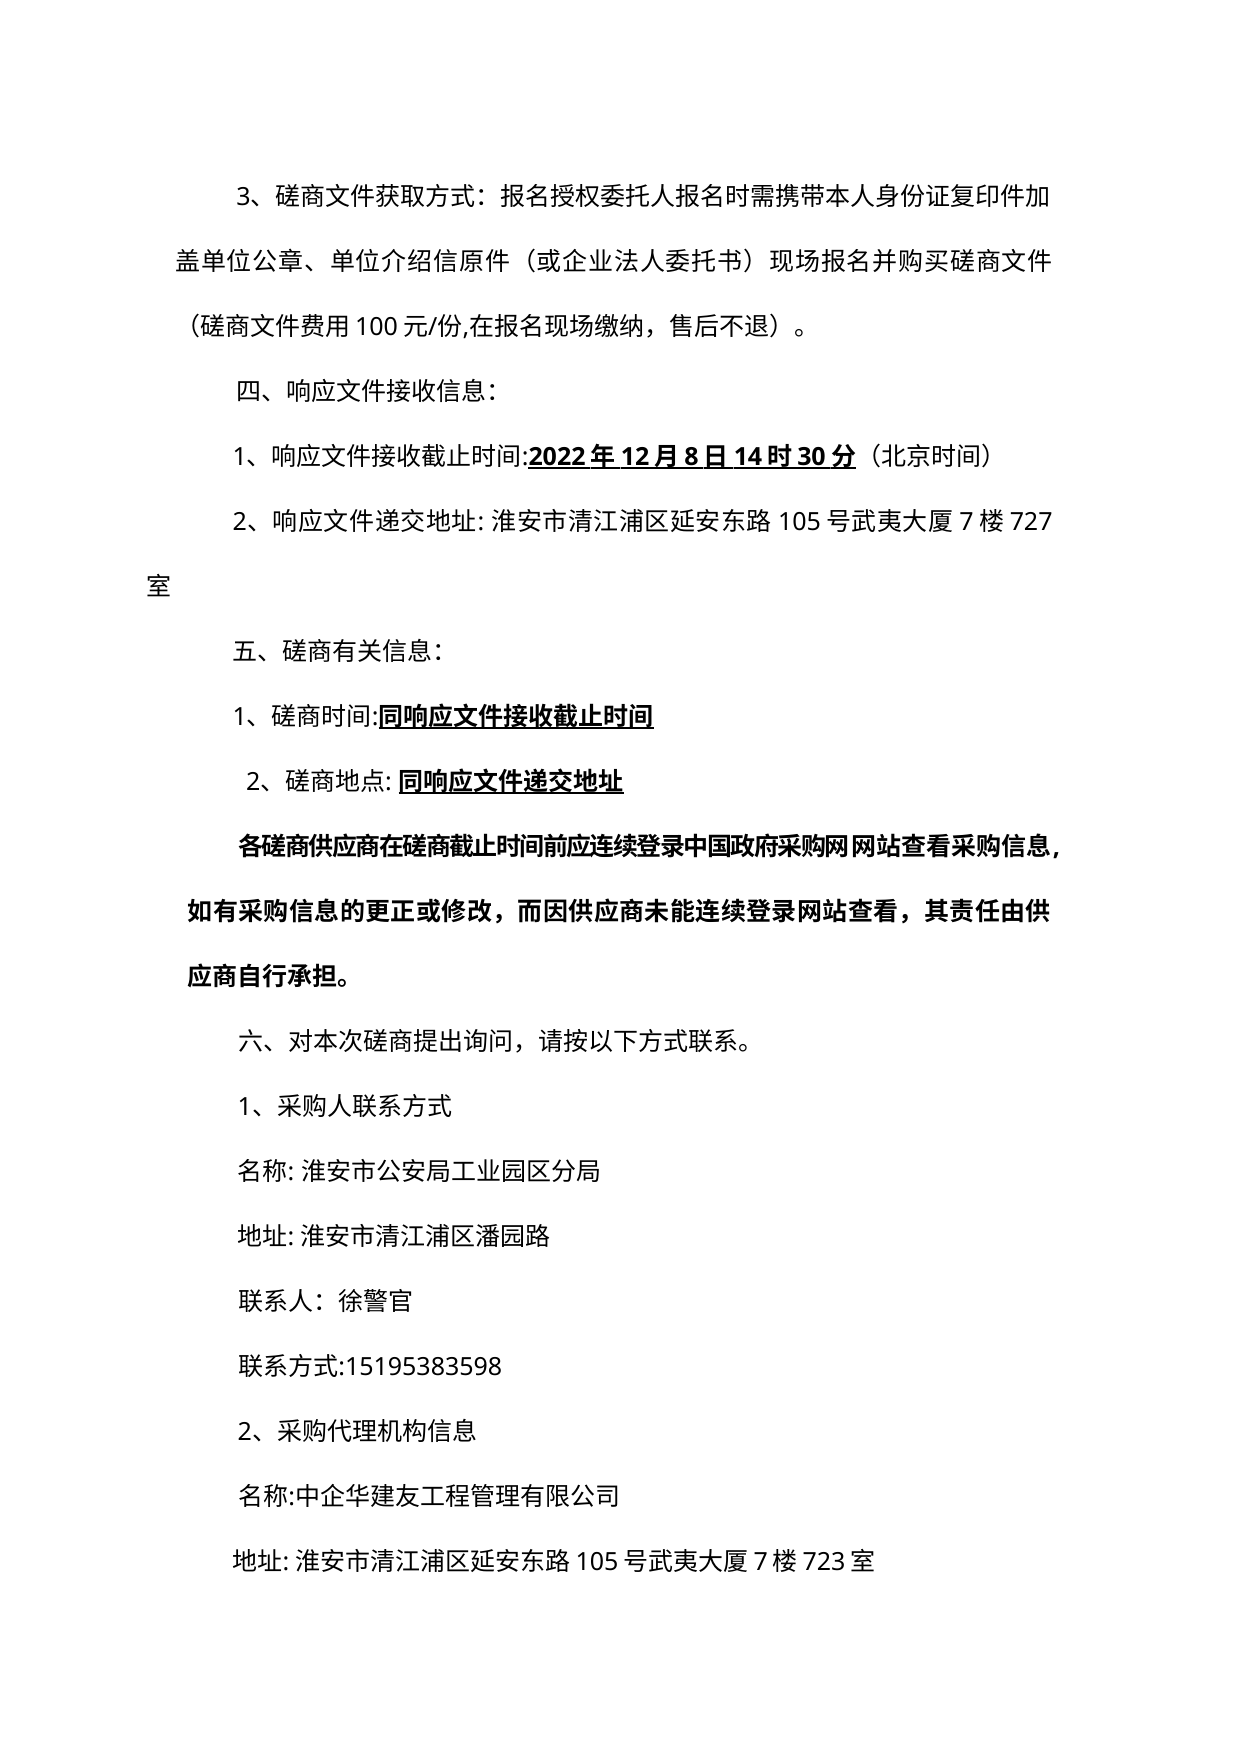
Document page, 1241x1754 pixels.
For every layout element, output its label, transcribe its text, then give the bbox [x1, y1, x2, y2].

text 地址: 淮安市清江浦区潘园路 [187, 1202, 1053, 1267]
text 1、磋商时间:同响应文件接收截止时间 [146, 682, 1053, 747]
text 五、磋商有关信息： [146, 617, 1053, 682]
text 名称:中企华建友工程管理有限公司 [187, 1462, 1053, 1527]
text 1、响应文件接收截止时间:2022年12月8日14时30分（北京时间） [146, 422, 1053, 487]
text 地址: 淮安市清江浦区延安东路105号武夷大厦7楼723室 [146, 1527, 1053, 1592]
text 四、响应文件接收信息： [175, 357, 1053, 422]
text 各磋商供应商在磋商截止时间前应连续登录中国政府采购网网站查看采购信息,如有采购信息的更正或修改，而因供应商未能连续登录网站查看，其责任由供应商自行承担。 [187, 812, 1053, 1007]
text 2、响应文件递交地址: 淮安市清江浦区延安东路105号武夷大厦7楼727室 [146, 487, 1053, 617]
text 名称: 淮安市公安局工业园区分局 [187, 1137, 1053, 1202]
text 2、磋商地点: 同响应文件递交地址 [187, 747, 1053, 812]
text 六、对本次磋商提出询问，请按以下方式联系。 [187, 1007, 1053, 1072]
text 2、采购代理机构信息 [187, 1397, 1053, 1462]
text 3、磋商文件获取方式：报名授权委托人报名时需携带本人身份证复印件加盖单位公章、单位介绍信原件（或企业法人委托书）现场报名并购买磋商文件（磋商文件费用100元/份,在报名现场缴纳，售后不退）。 [175, 162, 1053, 357]
text 联系人：徐警官 [187, 1267, 1053, 1332]
text 联系方式:15195383598 [187, 1332, 1053, 1397]
text 1、采购人联系方式 [187, 1072, 1053, 1137]
